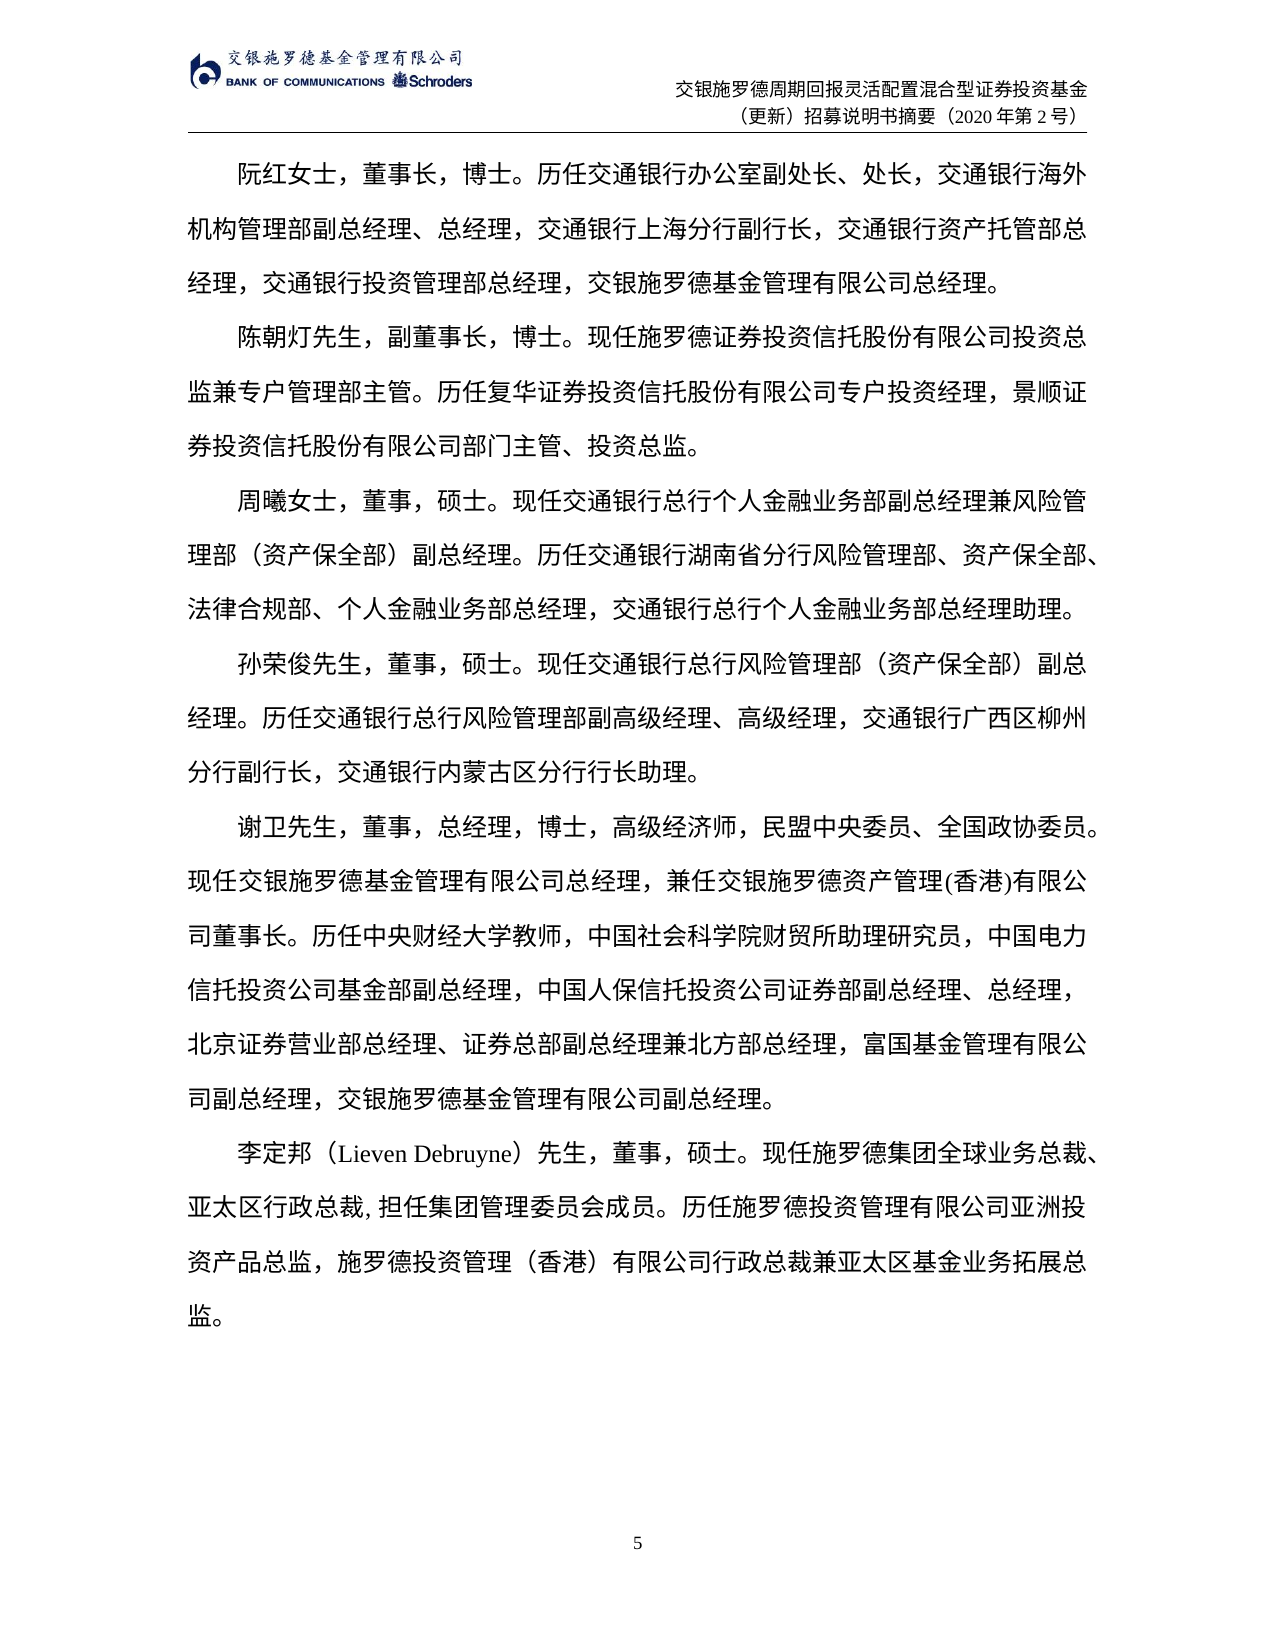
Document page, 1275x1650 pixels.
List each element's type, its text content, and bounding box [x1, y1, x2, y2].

picture [190, 50, 472, 89]
text 阮红女士，董事长，博士。历任交通银行办公室副处长、处长，交通银行海外机构管理部副总经理、总经理，交通银行上海分行副行长，交通银行资产托管部总经理，交通银行投资管理部总经理，交银施罗德基金管理有限公司总经理。 [187, 155, 1087, 300]
text 周曦女士，董事，硕士。现任交通银行总行个人金融业务部副总经理兼风险管理部（资产保全部）副总经理。历任交通银行湖南省分行风险管理部、资产保全部、法律合规部、个人金融业务部总经理，交通银行总行个人金融业务部总经理助理。 [187, 481, 1087, 626]
text 孙荣俊先生，董事，硕士。现任交通银行总行风险管理部（资产保全部）副总经理。历任交通银行总行风险管理部副高级经理、高级经理，交通银行广西区柳州分行副行长，交通银行内蒙古区分行行长助理。 [187, 644, 1087, 789]
text 李定邦（Lieven Debruyne）先生，董事，硕士。现任施罗德集团全球业务总裁、亚太区行政总裁, 担任集团管理委员会成员。历任施罗德投资管理有限公司亚洲投资产品总监，施罗德投资管理（香港）有限公司行政总裁兼亚太区基金业务拓展总监。 [187, 1133, 1087, 1333]
text 陈朝灯先生，副董事长，博士。现任施罗德证券投资信托股份有限公司投资总监兼专户管理部主管。历任复华证券投资信托股份有限公司专户投资经理，景顺证券投资信托股份有限公司部门主管、投资总监。 [187, 318, 1087, 463]
text 谢卫先生，董事，总经理，博士，高级经济师，民盟中央委员、全国政协委员。现任交银施罗德基金管理有限公司总经理，兼任交银施罗德资产管理(香港)有限公司董事长。历任中央财经大学教师，中国社会科学院财贸所助理研究员，中国电力信托投资公司基金部副总经理，中国人保信托投资公司证券部副总经理、总经理，北京证券营业部总经理、证券总部副总经理兼北方部总经理，富国基金管理有限公司副总经理，交银施罗德基金管理有限公司副总经理。 [187, 807, 1087, 1115]
